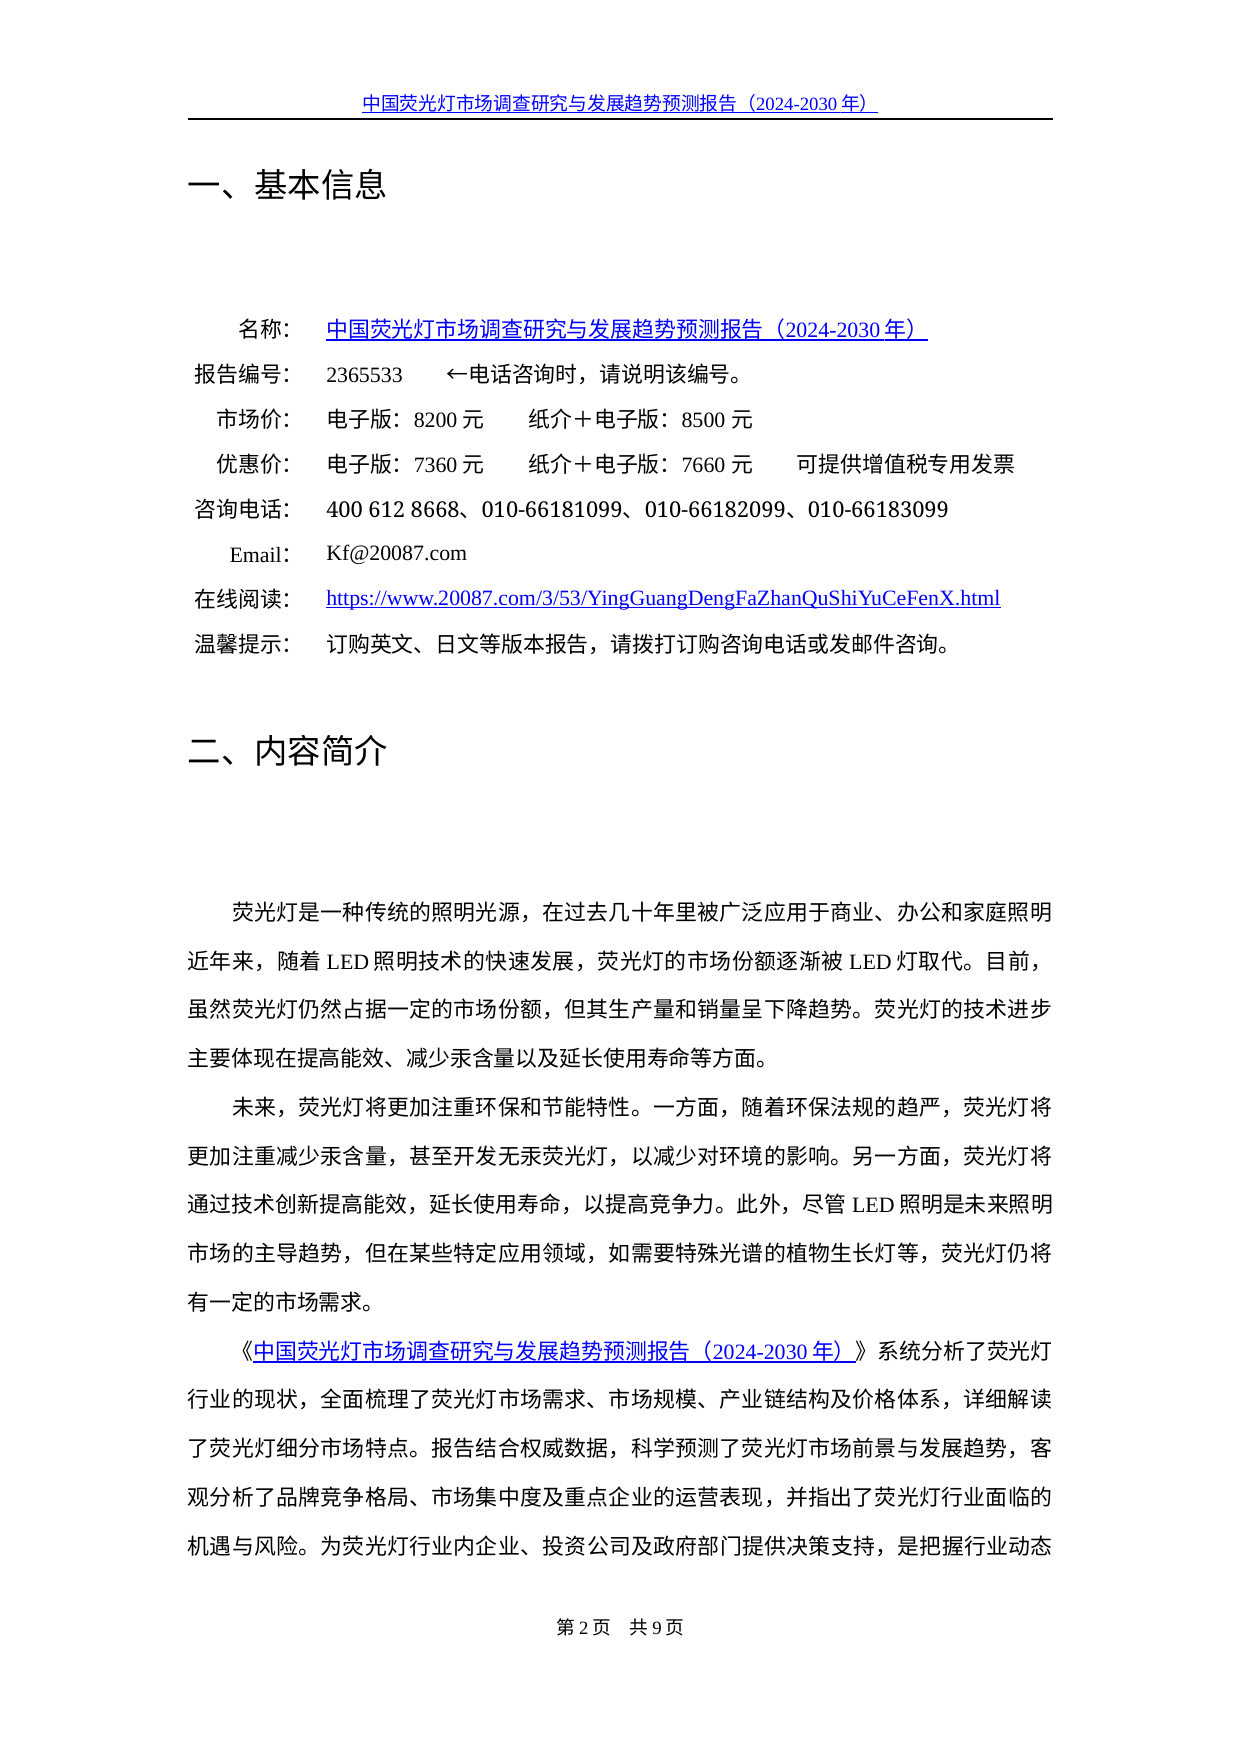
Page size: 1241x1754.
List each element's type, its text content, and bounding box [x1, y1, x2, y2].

table_cell 在线阅读： [167, 582, 315, 627]
table_cell 电子版：8200 元 纸介＋电子版：8500 元 [315, 402, 1073, 447]
table_cell 订购英文、日文等版本报告，请拨打订购咨询电话或发邮件咨询。 [315, 627, 1073, 672]
table_cell [315, 582, 1073, 627]
table_cell 400 612 8668、010-66181099、010-66182099、010-66183099 [315, 492, 1073, 537]
table_cell 咨询电话： [167, 492, 315, 537]
table_cell Email： [167, 537, 315, 582]
title 二、内容简介 [187, 717, 1053, 782]
table_cell 优惠价： [167, 447, 315, 492]
title 一、基本信息 [187, 150, 1053, 215]
table_cell Kf@20087.com [315, 537, 1073, 582]
table_cell 温馨提示： [167, 627, 315, 672]
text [187, 894, 1053, 1561]
table_cell 2365533 ←电话咨询时，请说明该编号。 [315, 357, 1073, 402]
table_header 中国荧光灯市场调查研究与发展趋势预测报告（2024-2030年） [315, 312, 1073, 357]
table_header 名称： [167, 312, 315, 357]
table_cell 市场价： [167, 402, 315, 447]
table_cell 报告编号： [167, 357, 315, 402]
table_cell 电子版：7360 元 纸介＋电子版：7660 元 可提供增值税专用发票 [315, 447, 1073, 492]
